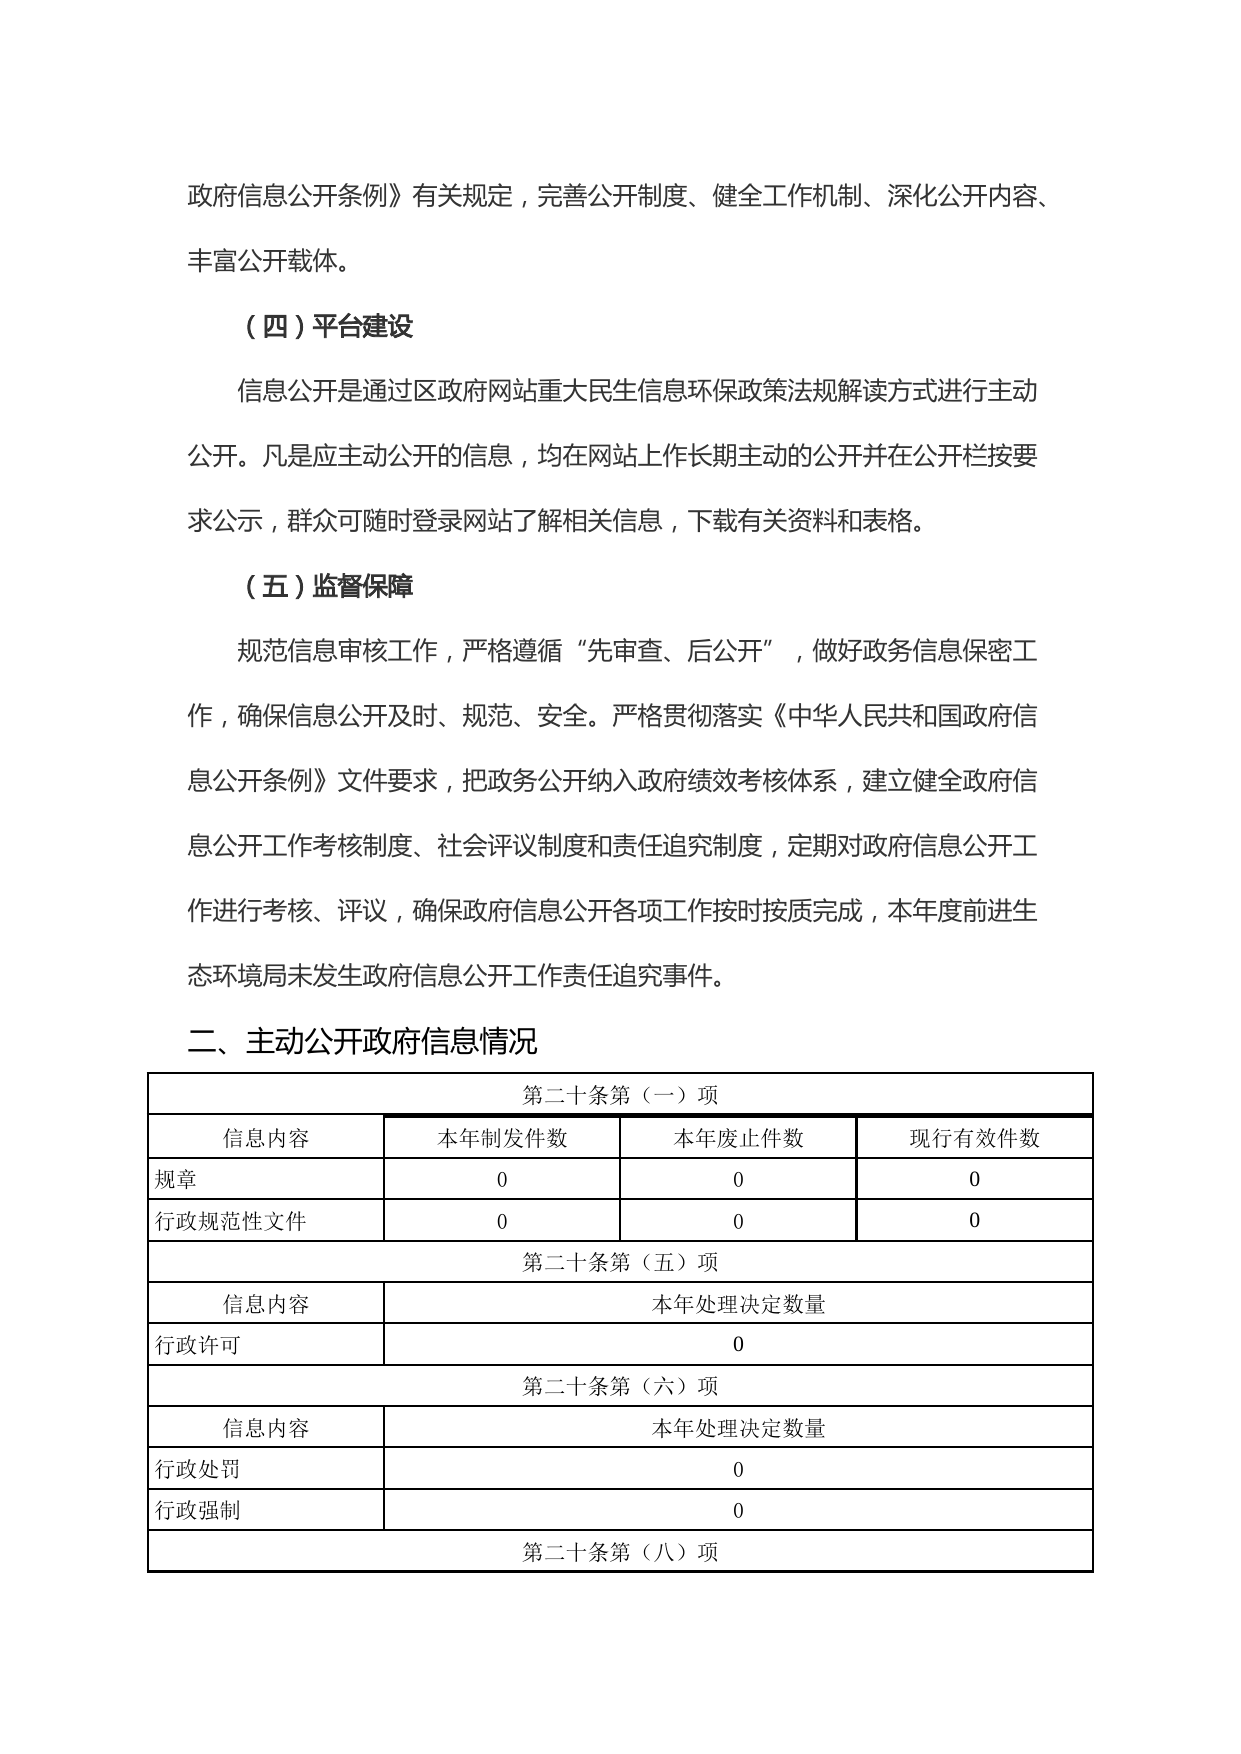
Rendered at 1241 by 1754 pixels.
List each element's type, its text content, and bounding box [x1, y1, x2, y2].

table_cell 0 [858, 1159, 1092, 1198]
table_cell 0 [385, 1159, 619, 1198]
text 二、主动公开政府信息情况 [187, 1007, 1053, 1072]
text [187, 162, 1053, 292]
table_cell 信息内容 [149, 1283, 383, 1322]
table_cell 0 [385, 1324, 1092, 1363]
table_cell 0 [621, 1159, 855, 1198]
table_cell 信息内容 [149, 1407, 383, 1446]
table_header 现行有效件数 [858, 1118, 1092, 1157]
table_cell 0 [385, 1200, 619, 1239]
table_header 第二十条第（一）项 [149, 1074, 1092, 1113]
table_header 信息内容 [149, 1115, 383, 1157]
table_cell 0 [858, 1200, 1092, 1239]
table_cell 本年处理决定数量 [385, 1407, 1092, 1446]
table_cell 第二十条第（八）项 [149, 1531, 1092, 1570]
table_cell 规章 [149, 1159, 383, 1198]
table_header 本年废止件数 [621, 1118, 855, 1157]
table_cell 第二十条第（五）项 [149, 1242, 1092, 1281]
table_cell 0 [621, 1200, 855, 1239]
table_cell 行政规范性文件 [149, 1200, 383, 1239]
text 规范信息审核工作，严格遵循“先审查、后公开”，做好政务信息保密工作，确保信息公开及时、规范、安全。严格贯彻落实《中华人民共和国政府信息公开条例》文件要求，把政务公开纳入政府绩效考核体系，建立健全政府信息公开工作考核制度、社会评议制度和责任追究制度，定期对政府信息公开工作进行考核、评议，确保政府信息公开各项工作按时按质完成，本年度前进生态环境局未发生政府信息公开工作责任追究事件。 [187, 617, 1053, 1007]
table_cell 第二十条第（六）项 [149, 1366, 1092, 1405]
table_cell 0 [385, 1490, 1092, 1529]
text （四）平台建设 [187, 292, 1053, 357]
table_cell 行政强制 [149, 1490, 383, 1529]
table_cell 行政处罚 [149, 1448, 383, 1488]
text （五）监督保障 [187, 552, 1053, 617]
table_header 本年制发件数 [385, 1118, 619, 1157]
table_cell 本年处理决定数量 [385, 1283, 1092, 1322]
table_cell 0 [385, 1448, 1092, 1488]
table_cell 行政许可 [149, 1324, 383, 1363]
text 信息公开是通过区政府网站重大民生信息环保政策法规解读方式进行主动公开。凡是应主动公开的信息，均在网站上作长期主动的公开并在公开栏按要求公示，群众可随时登录网站了解相关信息，下载有关资料和表格。 [187, 357, 1053, 552]
